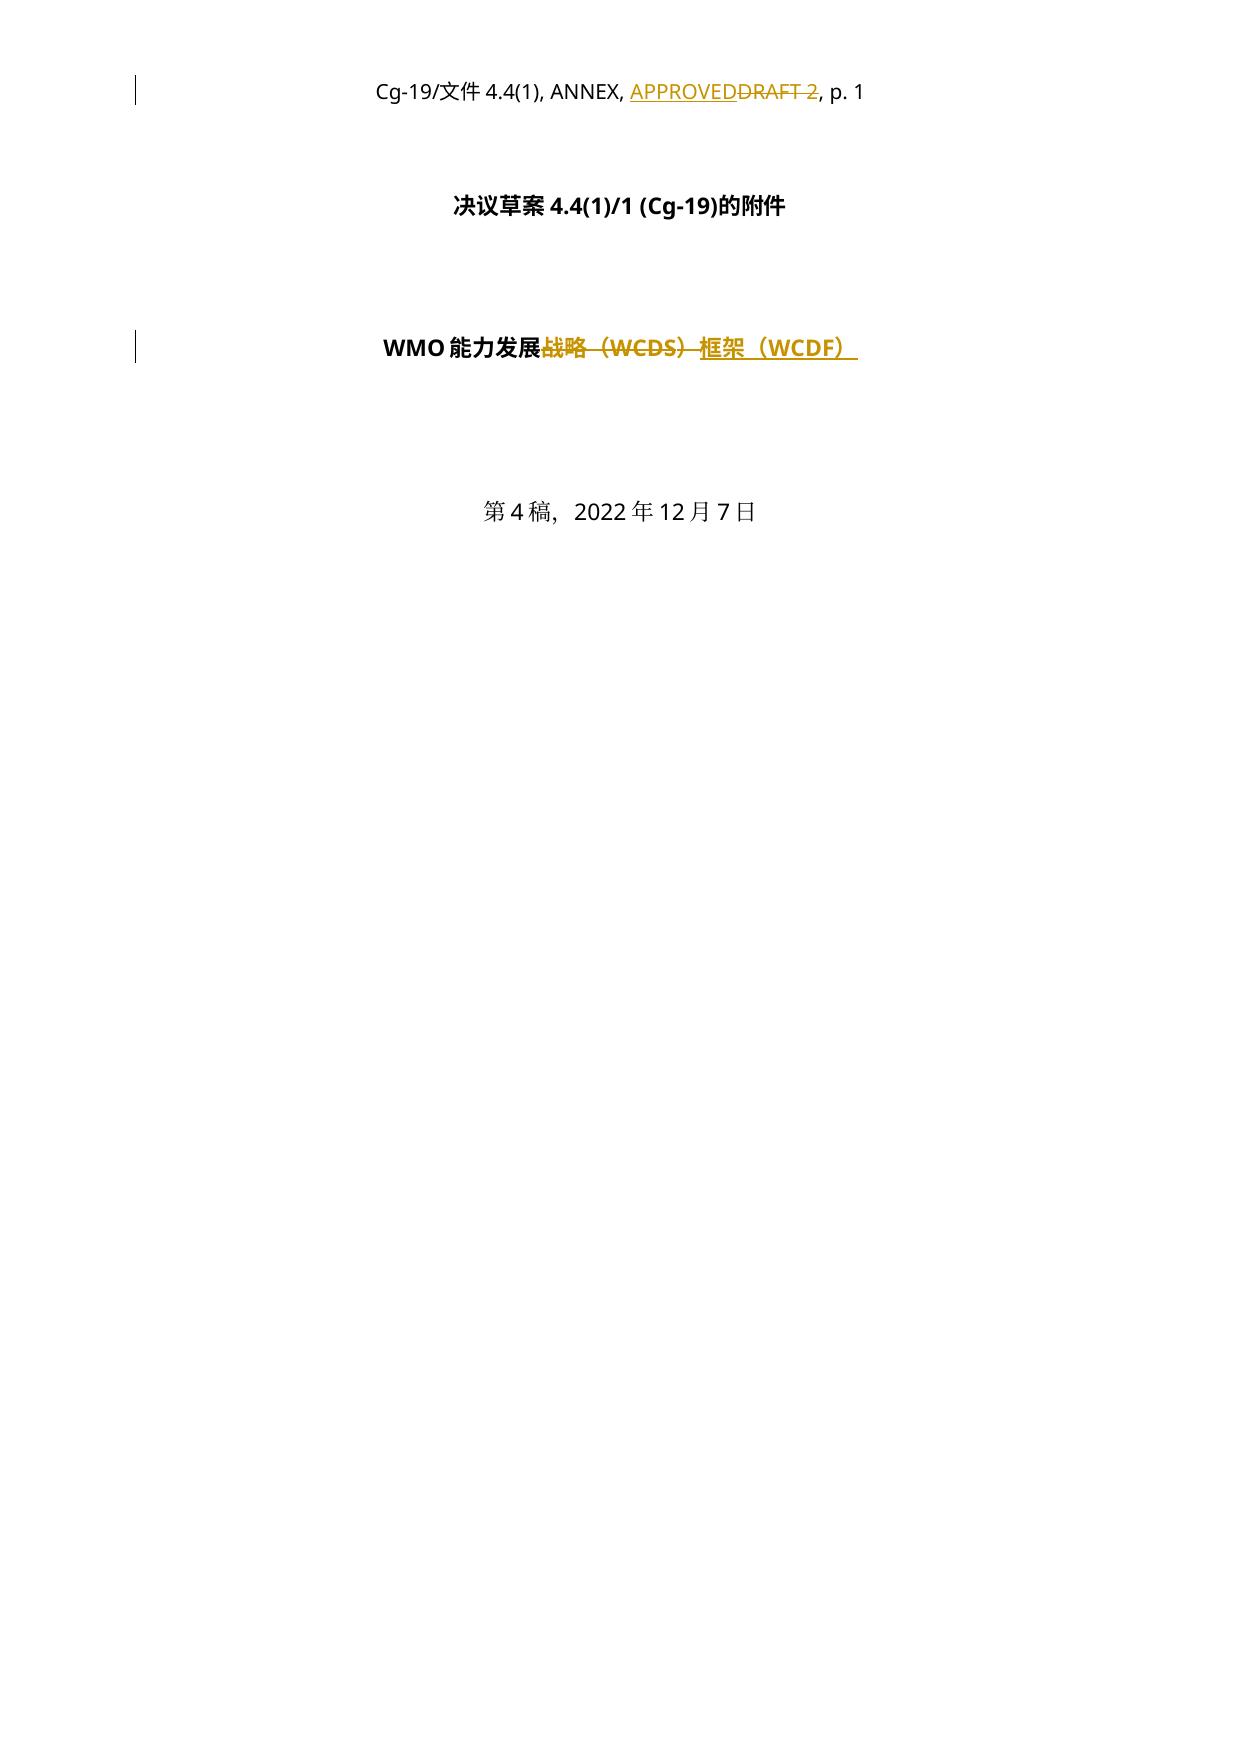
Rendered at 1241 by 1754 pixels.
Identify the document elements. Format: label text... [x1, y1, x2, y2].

text 第4稿，2022年12月7日 [150, 494, 1090, 527]
subtitle WMO能力发展 [150, 329, 1090, 363]
subtitle 决议草案4.4(1)/1 (Cg-19)的附件 [150, 187, 1090, 221]
